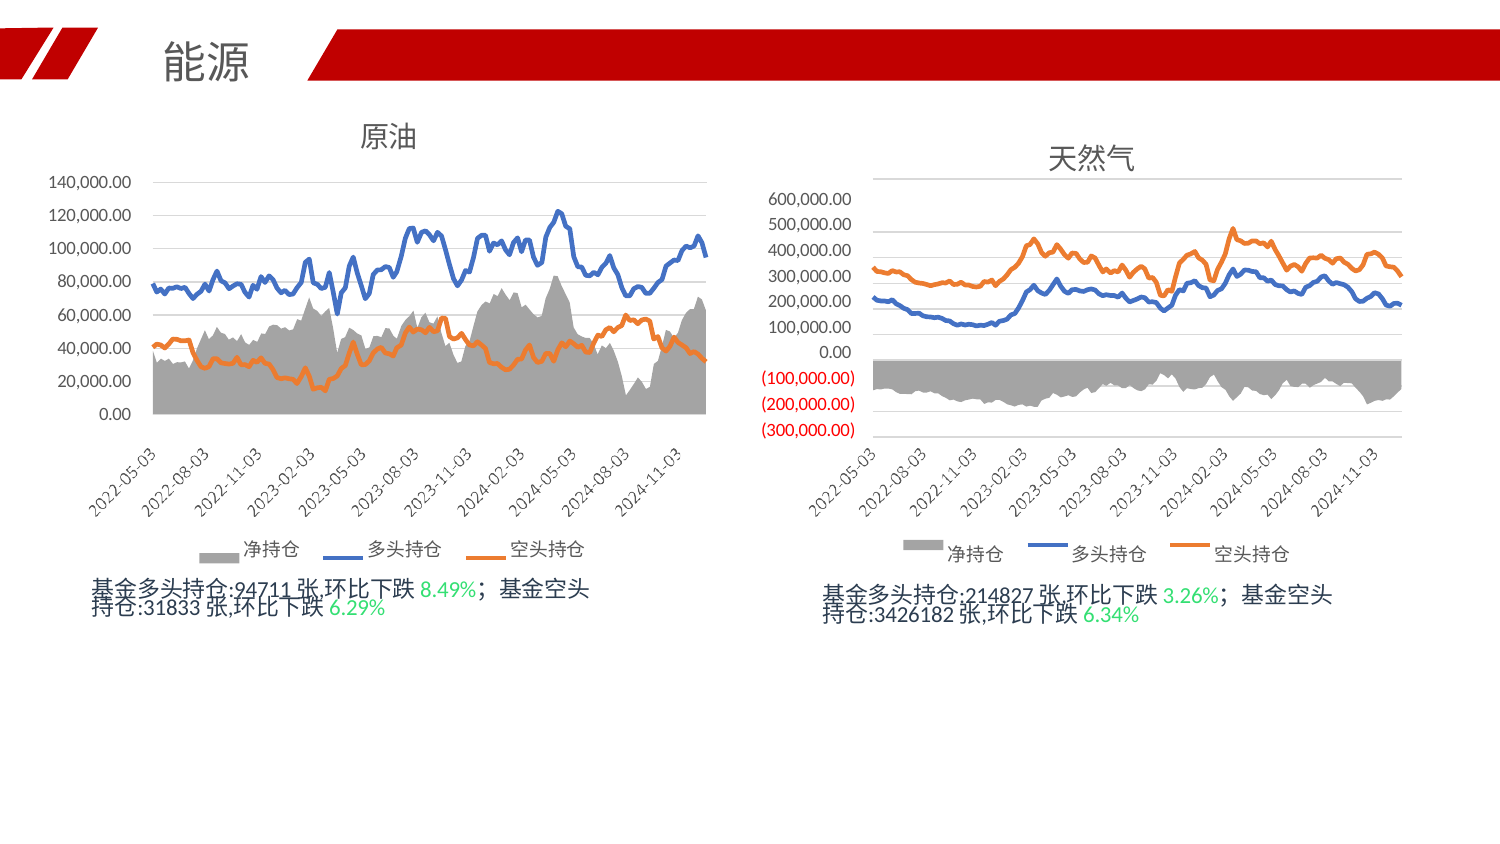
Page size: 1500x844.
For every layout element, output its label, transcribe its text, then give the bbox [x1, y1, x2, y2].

text 净持仓 多头持仓 空头持仓 [243, 534, 683, 562]
text 净持仓 多头持仓 空头持仓 [948, 540, 1429, 567]
text 0.00 [4, 402, 131, 425]
text 60,000.00 [4, 303, 131, 326]
text 基金多头持仓:214827张,环比下跌3.26%；基金空头持仓:3426182张,环比下跌6.34% [822, 586, 1352, 629]
picture [808, 448, 1377, 517]
text 基金多头持仓:94711张,环比下跌8.49%；基金空头持仓:31833张,环比下跌6.29% [91, 581, 610, 622]
text 20,000.00 [4, 369, 131, 392]
text 140,000.00 [4, 170, 131, 193]
text 400,000.00 [717, 238, 851, 261]
text (300,000.00) [717, 418, 855, 441]
text 600,000.00 [717, 187, 851, 209]
text (200,000.00) [717, 392, 855, 415]
text 500,000.00 [717, 212, 851, 235]
picture [88, 448, 681, 517]
subtitle 能源 [163, 17, 1429, 94]
text 100,000.00 [4, 236, 131, 259]
text 0.00 [717, 341, 851, 364]
text 300,000.00 [717, 264, 851, 287]
text 80,000.00 [4, 269, 131, 292]
text 天然气 [1049, 136, 1429, 178]
text (100,000.00) [717, 366, 855, 389]
text 40,000.00 [4, 336, 131, 359]
text 120,000.00 [4, 203, 131, 226]
text 200,000.00 [717, 289, 851, 312]
text 100,000.00 [717, 315, 851, 338]
subtitle 原油 [4, 114, 418, 156]
